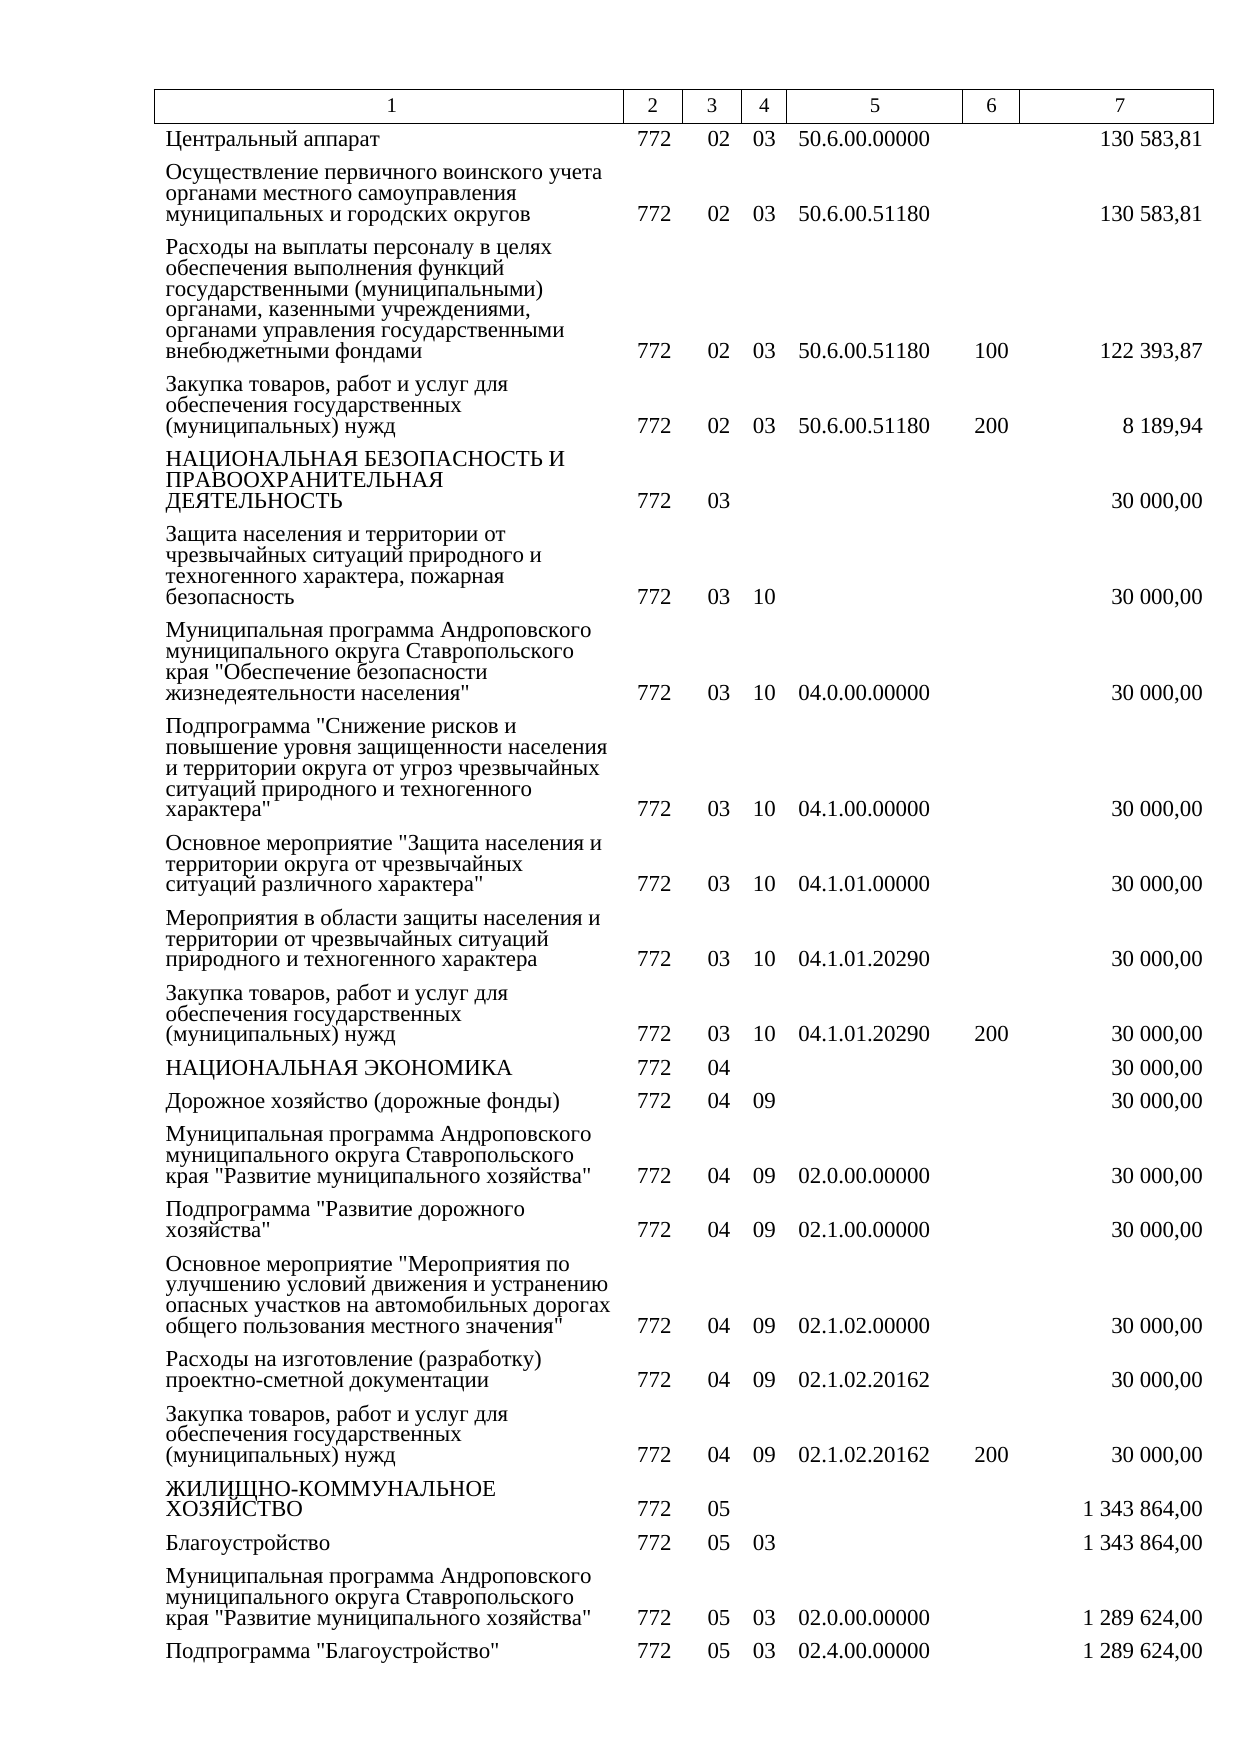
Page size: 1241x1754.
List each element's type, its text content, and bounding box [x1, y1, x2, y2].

table_header 6 [963, 90, 1019, 123]
table_header 1 [155, 90, 623, 123]
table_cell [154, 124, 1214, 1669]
table_header 2 [624, 90, 682, 123]
table_header 5 [787, 90, 962, 123]
table_header 7 [1020, 90, 1213, 123]
table_header 4 [742, 90, 786, 123]
table_header 3 [683, 90, 741, 123]
